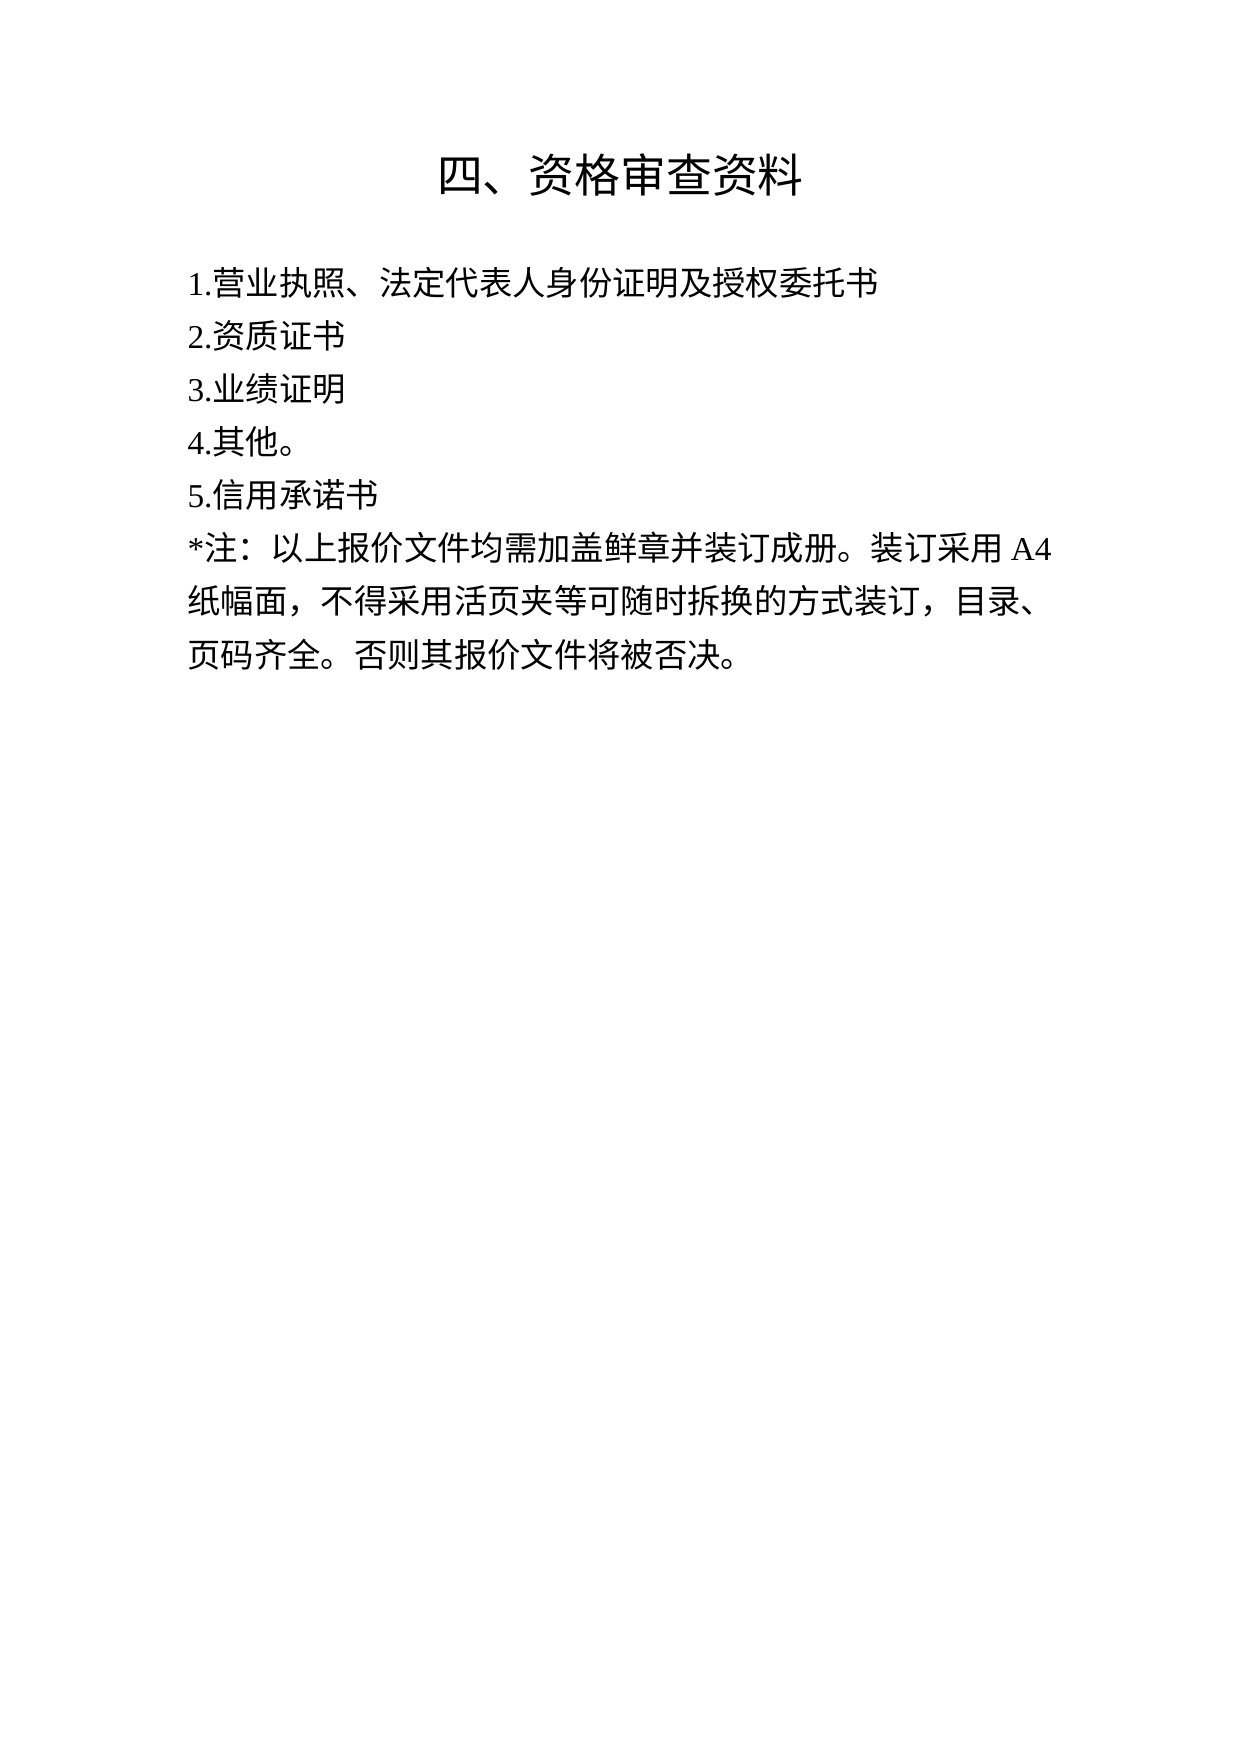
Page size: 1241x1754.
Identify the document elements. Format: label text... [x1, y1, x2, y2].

text 5.信用承诺书 [187, 465, 1053, 518]
text 3.业绩证明 [187, 359, 1053, 412]
text 1.营业执照、法定代表人身份证明及授权委托书 [187, 253, 1053, 306]
text *注：以上报价文件均需加盖鲜章并装订成册。装订采用A4纸幅面，不得采用活页夹等可随时拆换的方式装订，目录、页码齐全。否则其报价文件将被否决。 [187, 518, 1053, 678]
text 四、资格审查资料 [187, 150, 1053, 203]
text 4.其他。 [187, 412, 1053, 465]
text 2.资质证书 [187, 306, 1053, 359]
